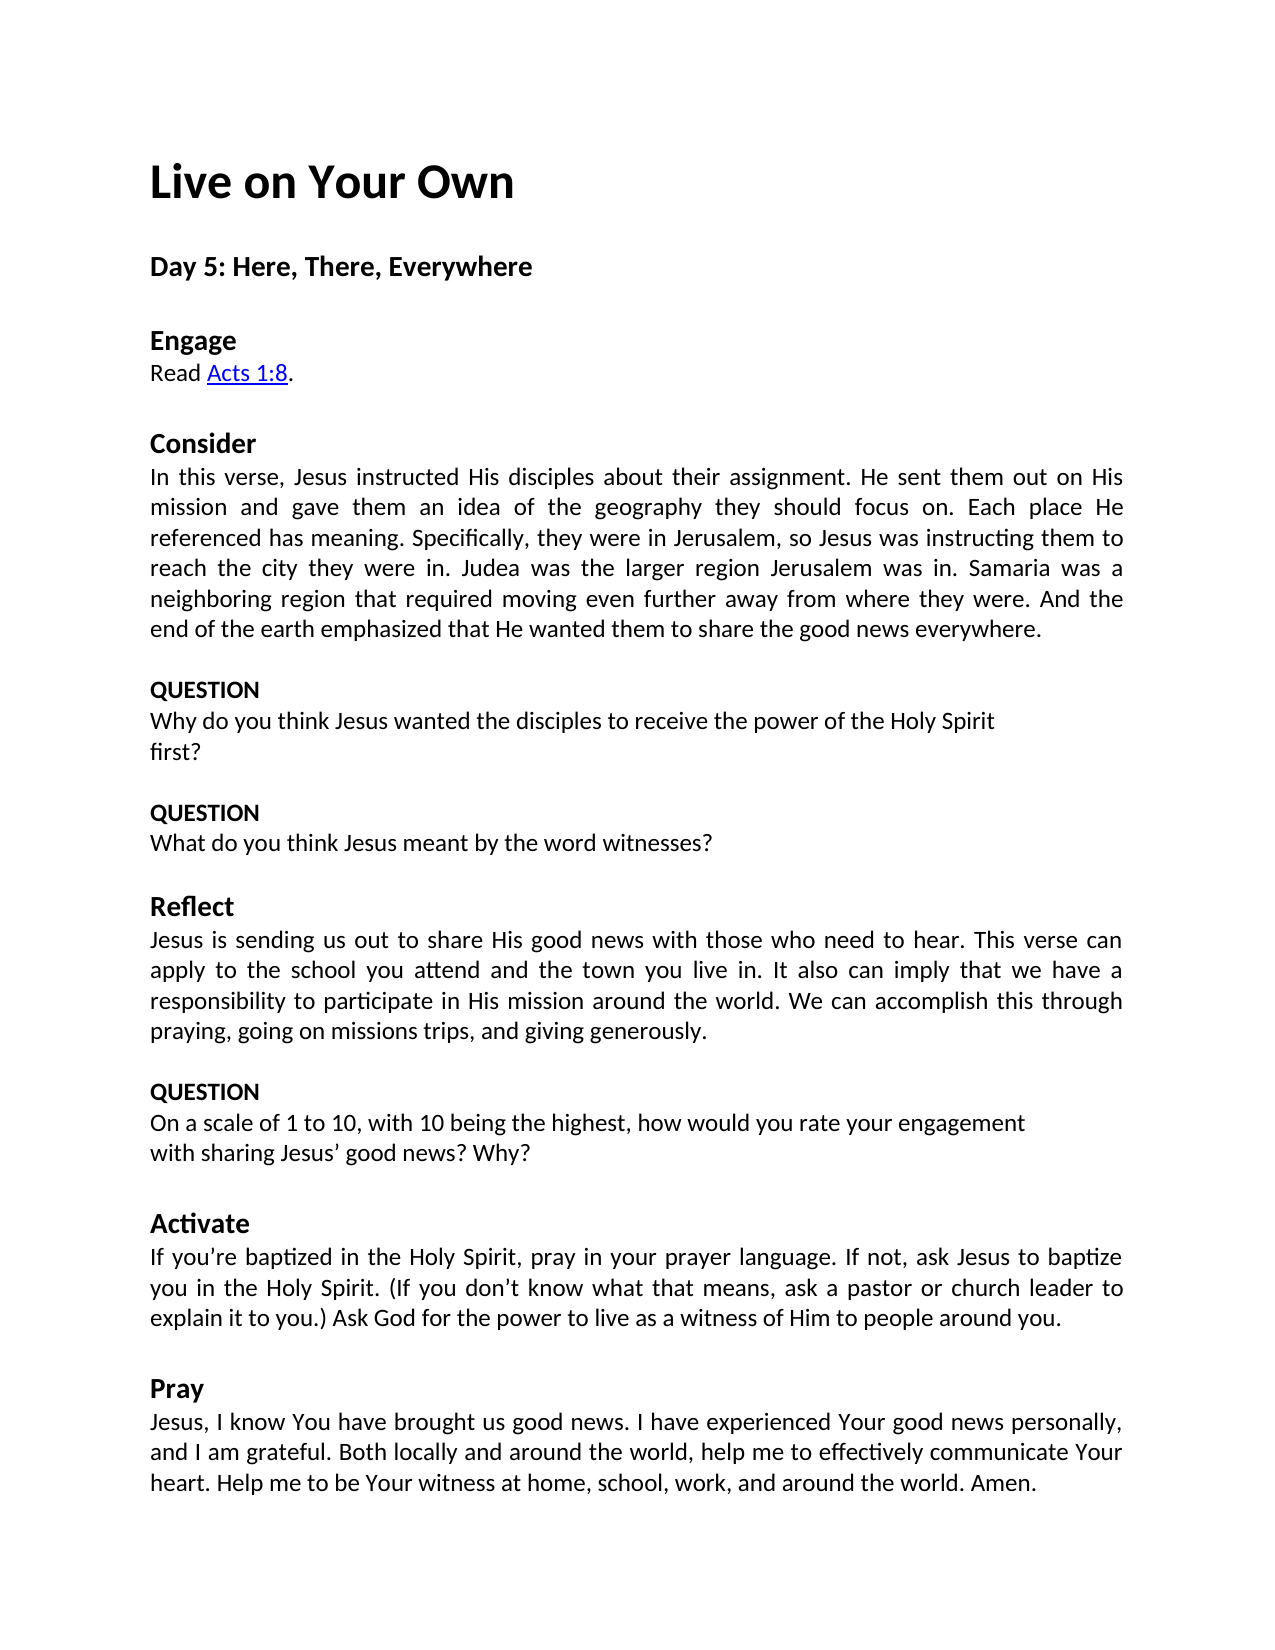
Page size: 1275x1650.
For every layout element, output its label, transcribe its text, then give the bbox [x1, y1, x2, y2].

text If you’re baptized in the Holy Spirit, pray in your prayer language. If not, ask Jesus to baptize you in the Holy Spirit. (If you don’t know what that means, ask a pastor or church leader to explain it to you.) Ask God for the power to live as a witness of Him to people around you. [150, 1241, 1125, 1333]
text Day 5: Here, There, Everywhere [150, 248, 1125, 284]
table_header QUESTION Why do you think Jesus wanted the disciples to receive the power of the Holy Spirit first? [150, 644, 1050, 766]
text Jesus, I know You have brought us good news. I have experienced Your good news personally, and I am grateful. Both locally and around the world, help me to effectively communicate Your heart. Help me to be Your witness at home, school, work, and around the world. Amen. [150, 1406, 1125, 1497]
text Jesus is sending us out to share His good news with those who need to hear. This verse can apply to the school you attend and the town you live in. It also can imply that we have a responsibility to participate in His mission around the world. We can accomplish this through praying, going on missions trips, and giving generously. [150, 924, 1125, 1046]
text Read Acts 1:8. [150, 357, 1125, 388]
text Engage [150, 322, 1125, 357]
text In this verse, Jesus instructed His disciples about their assignment. He sent them out on His mission and gave them an idea of the geography they should focus on. Each place He referenced has meaning. Specifically, they were in Jerusalem, so Jesus was instructing them to reach the city they were in. Judea was the larger region Jerusalem was in. Samaria was a neighboring region that required moving even further away from where they were. And the end of the earth emphasized that He wanted them to share the good news everywhere. [150, 461, 1125, 644]
text Live on Your Own [150, 150, 1125, 211]
text Consider [150, 425, 1125, 461]
table_header QUESTION What do you think Jesus meant by the word witnesses? [150, 797, 1050, 858]
text Activate [150, 1206, 1125, 1241]
text Reflect [150, 888, 1125, 924]
text Pray [150, 1370, 1125, 1406]
table_header QUESTION On a scale of 1 to 10, with 10 being the highest, how would you rate your engagement with sharing Jesus’ good news? Why? [150, 1046, 1050, 1168]
